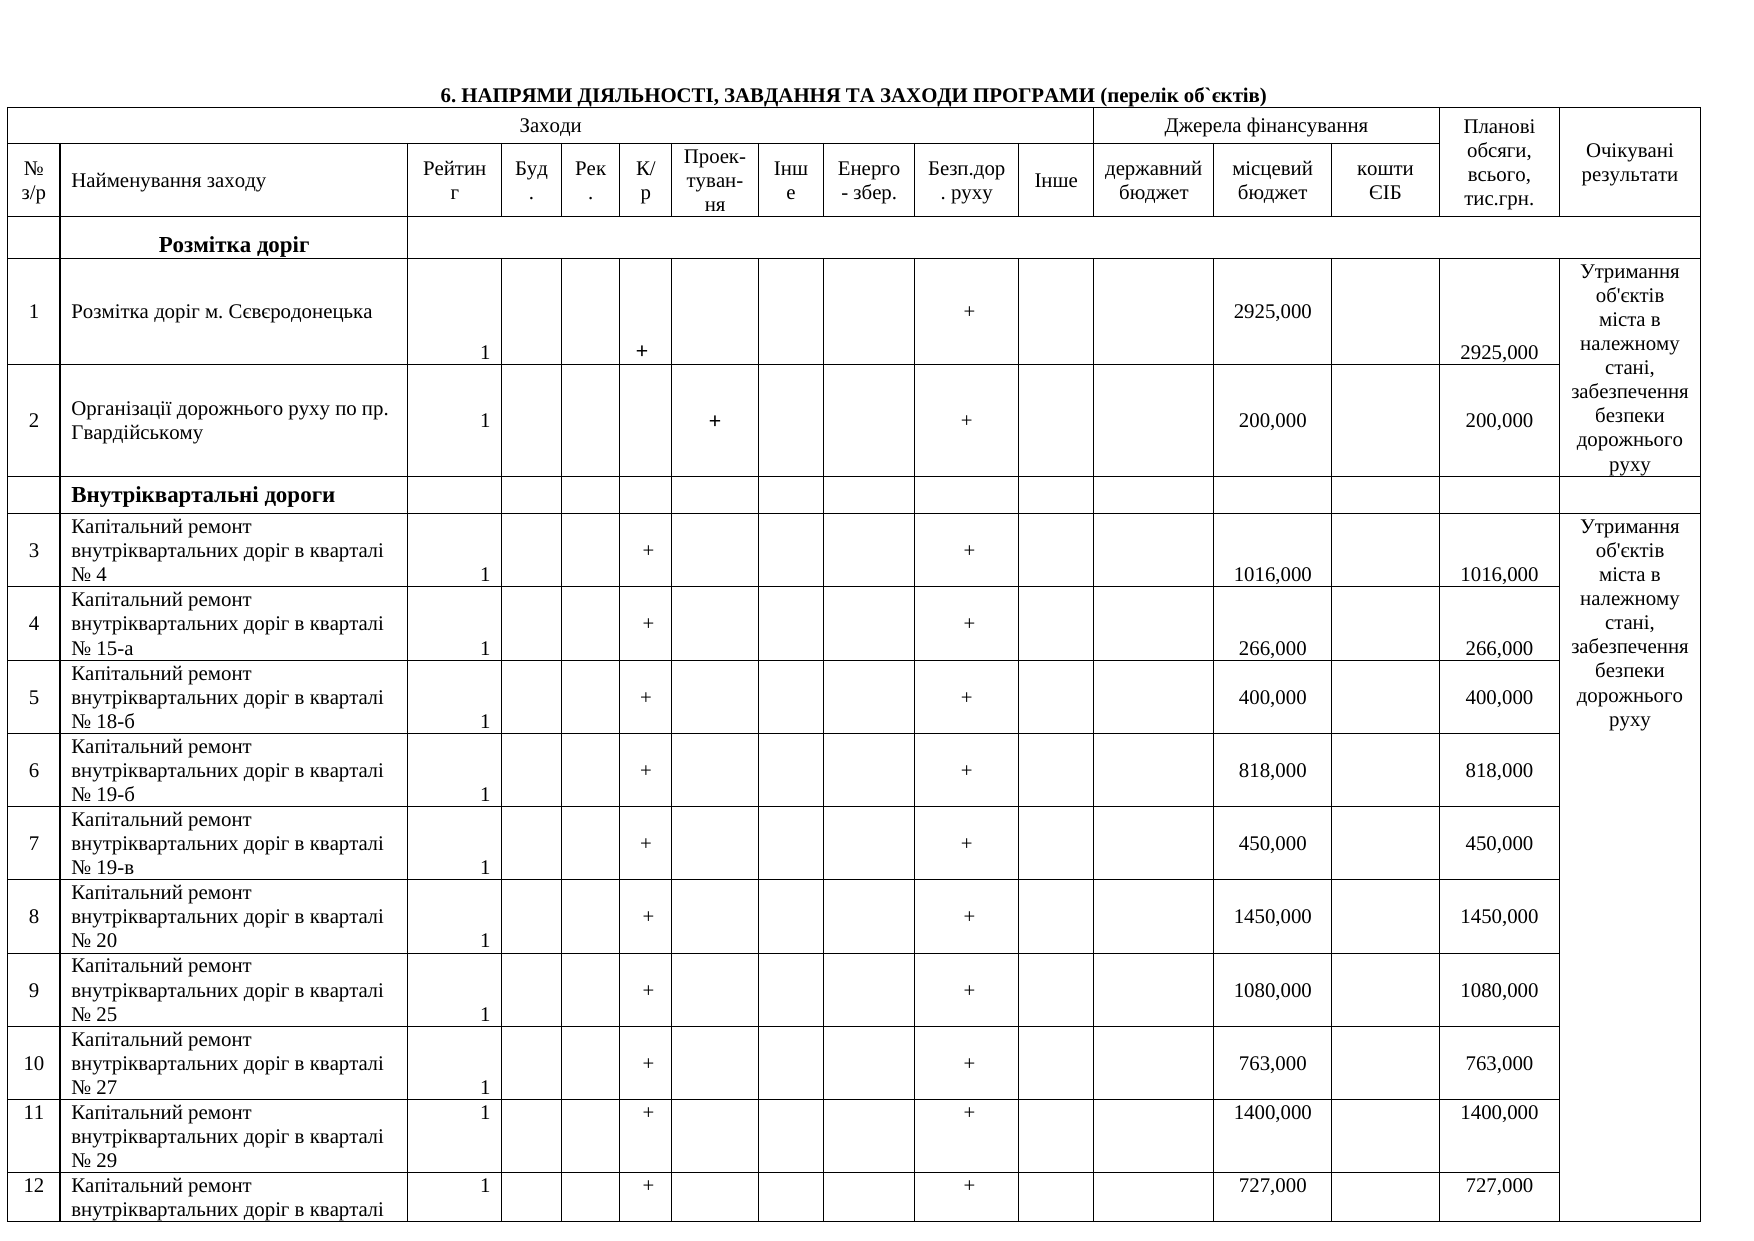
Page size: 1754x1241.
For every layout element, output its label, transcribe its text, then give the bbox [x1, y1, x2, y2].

table_cell + [915, 661, 1018, 733]
table_cell [1560, 477, 1700, 513]
table_cell [562, 1100, 619, 1172]
table_cell 2925,000 [1214, 259, 1331, 364]
table_cell [759, 661, 823, 733]
table_cell [1332, 807, 1439, 879]
table_cell [1094, 1100, 1213, 1172]
table_cell [1094, 880, 1213, 952]
table_cell [562, 1027, 619, 1099]
table_cell [1019, 514, 1093, 586]
table_cell [562, 587, 619, 659]
table_cell 400,000 [1440, 661, 1559, 733]
table_cell + [620, 661, 671, 733]
table_cell 763,000 [1214, 1027, 1331, 1099]
table_cell 1 [408, 1100, 501, 1172]
table_cell + [915, 807, 1018, 879]
table_cell [672, 880, 758, 952]
table_cell [502, 477, 561, 513]
table_cell + [620, 734, 671, 806]
table_cell [824, 661, 914, 733]
table_cell [562, 880, 619, 952]
table_cell [502, 587, 561, 659]
table_cell 727,000 [1440, 1173, 1559, 1221]
table_cell [1019, 1100, 1093, 1172]
table_cell [824, 1027, 914, 1099]
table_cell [61, 1173, 407, 1221]
table_cell [672, 259, 758, 364]
table_cell [502, 880, 561, 952]
table_cell [1094, 514, 1213, 586]
table_cell 450,000 [1440, 807, 1559, 879]
table_cell Інше [759, 144, 823, 216]
table_cell 1 [408, 514, 501, 586]
table_cell + [915, 954, 1018, 1026]
table_cell [1440, 477, 1559, 513]
table_cell 200,000 [1214, 365, 1331, 476]
table_cell [1094, 954, 1213, 1026]
table_cell [672, 1100, 758, 1172]
table_cell 10 [8, 1027, 59, 1099]
table_cell [562, 365, 619, 476]
table_cell Рейтинг [408, 144, 501, 216]
table_cell [8, 217, 59, 258]
table_cell [672, 1027, 758, 1099]
table_cell Капітальний ремонт внутріквартальних доріг в кварталі № 4 [61, 514, 407, 586]
table_cell 727,000 [1214, 1173, 1331, 1221]
table_cell [502, 1100, 561, 1172]
table_cell + [915, 734, 1018, 806]
table_cell [759, 365, 823, 476]
table_cell [562, 259, 619, 364]
table_cell + [620, 587, 671, 659]
table_cell Буд. [502, 144, 561, 216]
table_cell + [620, 807, 671, 879]
table_cell 1 [408, 807, 501, 879]
table_cell Капітальний ремонт внутріквартальних доріг в кварталі № 27 [61, 1027, 407, 1099]
table_cell [1019, 259, 1093, 364]
table_cell [1019, 734, 1093, 806]
table_cell Капітальний ремонт внутріквартальних доріг в кварталі № 29 [61, 1100, 407, 1172]
table_cell 7 [8, 807, 59, 879]
table_cell [1332, 1173, 1439, 1221]
table_cell 1080,000 [1214, 954, 1331, 1026]
table_cell [1332, 259, 1439, 364]
table_cell 818,000 [1440, 734, 1559, 806]
table_cell [1094, 734, 1213, 806]
table_cell [1214, 477, 1331, 513]
table_cell [824, 954, 914, 1026]
table_cell [759, 880, 823, 952]
table_cell К/р [620, 144, 671, 216]
table_cell + [620, 1027, 671, 1099]
table_cell [502, 259, 561, 364]
table_cell 6 [8, 734, 59, 806]
table_cell [502, 807, 561, 879]
table_cell 3 [8, 514, 59, 586]
table_cell Безп.дор. руху [915, 144, 1018, 216]
table_cell + [915, 587, 1018, 659]
table_cell 1 [408, 1173, 501, 1221]
table_cell 1400,000 [1214, 1100, 1331, 1172]
table_cell 11 [8, 1100, 59, 1172]
table_cell 12 [8, 1173, 59, 1221]
table_cell 266,000 [1440, 587, 1559, 659]
table_cell [1332, 1100, 1439, 1172]
table_cell [1019, 1173, 1093, 1221]
table_cell 1016,000 [1440, 514, 1559, 586]
table_cell 1 [408, 259, 501, 364]
table_cell [408, 217, 1700, 258]
table_cell [672, 587, 758, 659]
table_cell Капітальний ремонт внутріквартальних доріг в кварталі № 25 [61, 954, 407, 1026]
table_cell [1332, 734, 1439, 806]
table_cell 200,000 [1440, 365, 1559, 476]
table_cell [759, 259, 823, 364]
table_cell 1 [408, 661, 501, 733]
table_cell [759, 1100, 823, 1172]
table_cell [1019, 880, 1093, 952]
table_cell + [620, 1100, 671, 1172]
table_cell [1332, 880, 1439, 952]
table_cell 1 [408, 1027, 501, 1099]
table_cell [824, 734, 914, 806]
table_cell + [915, 365, 1018, 476]
table_cell 1 [408, 954, 501, 1026]
table_cell [620, 365, 671, 476]
table_cell [1019, 587, 1093, 659]
table_cell 450,000 [1214, 807, 1331, 879]
table_cell [672, 1173, 758, 1221]
table_cell 400,000 [1214, 661, 1331, 733]
table_cell [1332, 1027, 1439, 1099]
table_cell Розмітка доріг м. Сєвєродонецька [61, 259, 407, 364]
table_cell [562, 734, 619, 806]
table_cell Джерела фінансування [1094, 108, 1439, 143]
table_cell [672, 807, 758, 879]
table_cell 1016,000 [1214, 514, 1331, 586]
table_cell Капітальний ремонт внутріквартальних доріг в кварталі № 19-б [61, 734, 407, 806]
table_cell [824, 587, 914, 659]
table_cell [824, 1173, 914, 1221]
table_cell [502, 734, 561, 806]
table_cell [759, 807, 823, 879]
table_cell [1332, 587, 1439, 659]
table_cell 1450,000 [1214, 880, 1331, 952]
table_cell [759, 477, 823, 513]
table_cell [824, 1100, 914, 1172]
table_cell 1 [408, 734, 501, 806]
table_cell + [915, 259, 1018, 364]
table_cell [620, 477, 671, 513]
table_cell [672, 514, 758, 586]
table_cell + [915, 514, 1018, 586]
table_cell [759, 1173, 823, 1221]
table_cell [759, 587, 823, 659]
table_cell Капітальний ремонт внутріквартальних доріг в кварталі № 19-в [61, 807, 407, 879]
table_cell державний бюджет [1094, 144, 1213, 216]
table_cell Найменування заходу [61, 144, 407, 216]
table_cell 818,000 [1214, 734, 1331, 806]
table_cell [1019, 807, 1093, 879]
table_cell [672, 477, 758, 513]
table_cell [502, 365, 561, 476]
table_cell [1094, 587, 1213, 659]
table_cell [672, 954, 758, 1026]
table_cell + [620, 259, 671, 364]
table_cell [1019, 1027, 1093, 1099]
table_cell місцевий бюджет [1214, 144, 1331, 216]
table_cell Організації дорожнього руху по пр. Гвардійському [61, 365, 407, 476]
table_cell + [620, 1173, 671, 1221]
table_cell [408, 477, 501, 513]
table_cell [502, 514, 561, 586]
table_cell + [915, 880, 1018, 952]
table_cell 1080,000 [1440, 954, 1559, 1026]
table_cell + [915, 1100, 1018, 1172]
table_cell + [620, 880, 671, 952]
table_cell [562, 661, 619, 733]
table_cell [824, 259, 914, 364]
table_cell [1332, 954, 1439, 1026]
table_cell 8 [8, 880, 59, 952]
table_cell [824, 880, 914, 952]
table_cell [562, 514, 619, 586]
table_cell Розмітка доріг [61, 217, 407, 258]
table_cell 4 [8, 587, 59, 659]
table_cell Утримання об'єктів міста в належному стані, забезпечення безпеки дорожнього руху [1560, 259, 1700, 476]
table_cell [1332, 477, 1439, 513]
table_cell [759, 1027, 823, 1099]
table_cell Проек-туван-ня [672, 144, 758, 216]
table_cell [1094, 1173, 1213, 1221]
table_cell № з/р [8, 144, 59, 216]
table_cell [1094, 259, 1213, 364]
table_cell [1094, 1027, 1213, 1099]
table_cell Капітальний ремонт внутріквартальних доріг в кварталі № 18-б [61, 661, 407, 733]
table_cell [759, 734, 823, 806]
table_cell Очікувані результати [1560, 108, 1700, 216]
table_cell [502, 1027, 561, 1099]
table_cell Утримання об'єктів міста в належному стані, забезпечення безпеки дорожнього руху [1560, 514, 1700, 1221]
table_cell [759, 954, 823, 1026]
table_cell + [915, 1173, 1018, 1221]
table_cell 1 [8, 259, 59, 364]
table_cell + [620, 514, 671, 586]
table_cell + [672, 365, 758, 476]
table_cell [824, 807, 914, 879]
table_cell + [915, 1027, 1018, 1099]
table_cell Інше [1019, 144, 1093, 216]
table_cell [1332, 514, 1439, 586]
table_cell 9 [8, 954, 59, 1026]
table_cell 1450,000 [1440, 880, 1559, 952]
table_cell Рек. [562, 144, 619, 216]
table_cell 763,000 [1440, 1027, 1559, 1099]
table_cell Капітальний ремонт внутріквартальних доріг в кварталі № 15-а [61, 587, 407, 659]
table_cell [1019, 661, 1093, 733]
table_cell Енерго- збер. [824, 144, 914, 216]
table_cell [1019, 477, 1093, 513]
table_cell [562, 807, 619, 879]
table_cell Внутріквартальні дороги [61, 477, 407, 513]
table_cell [672, 734, 758, 806]
table_cell [824, 365, 914, 476]
table_cell [502, 661, 561, 733]
table_cell [562, 1173, 619, 1221]
table_cell [502, 954, 561, 1026]
table_cell [824, 514, 914, 586]
table_cell [672, 661, 758, 733]
table_cell [759, 514, 823, 586]
table_cell 5 [8, 661, 59, 733]
table_cell + [620, 954, 671, 1026]
table_cell [502, 1173, 561, 1221]
table_cell 1 [408, 880, 501, 952]
table_cell [1094, 807, 1213, 879]
table_cell 1400,000 [1440, 1100, 1559, 1172]
table_cell [1094, 477, 1213, 513]
table_cell Планові обсяги, всього, тис.грн. [1440, 108, 1559, 216]
table_cell кошти ЄІБ [1332, 144, 1439, 216]
table_cell [1332, 661, 1439, 733]
table_cell Заходи [8, 108, 1093, 143]
table_cell 1 [408, 587, 501, 659]
table_cell [1019, 954, 1093, 1026]
table_cell 2 [8, 365, 59, 476]
table_cell 266,000 [1214, 587, 1331, 659]
table_cell [1094, 365, 1213, 476]
table_cell [1019, 365, 1093, 476]
table_cell [824, 477, 914, 513]
table_cell Капітальний ремонт внутріквартальних доріг в кварталі № 20 [61, 880, 407, 952]
table_cell [562, 477, 619, 513]
table_cell [8, 477, 59, 513]
table_cell [915, 477, 1018, 513]
table_cell 2925,000 [1440, 259, 1559, 364]
table_cell 1 [408, 365, 501, 476]
table_cell [1094, 661, 1213, 733]
table_cell [562, 954, 619, 1026]
table_header 6. НАПРЯМИ ДІЯЛЬНОСТІ, ЗАВДАННЯ ТА ЗАХОДИ ПРОГРАМИ (перелік об`єктів) [7, 76, 1700, 107]
table_cell [1332, 365, 1439, 476]
